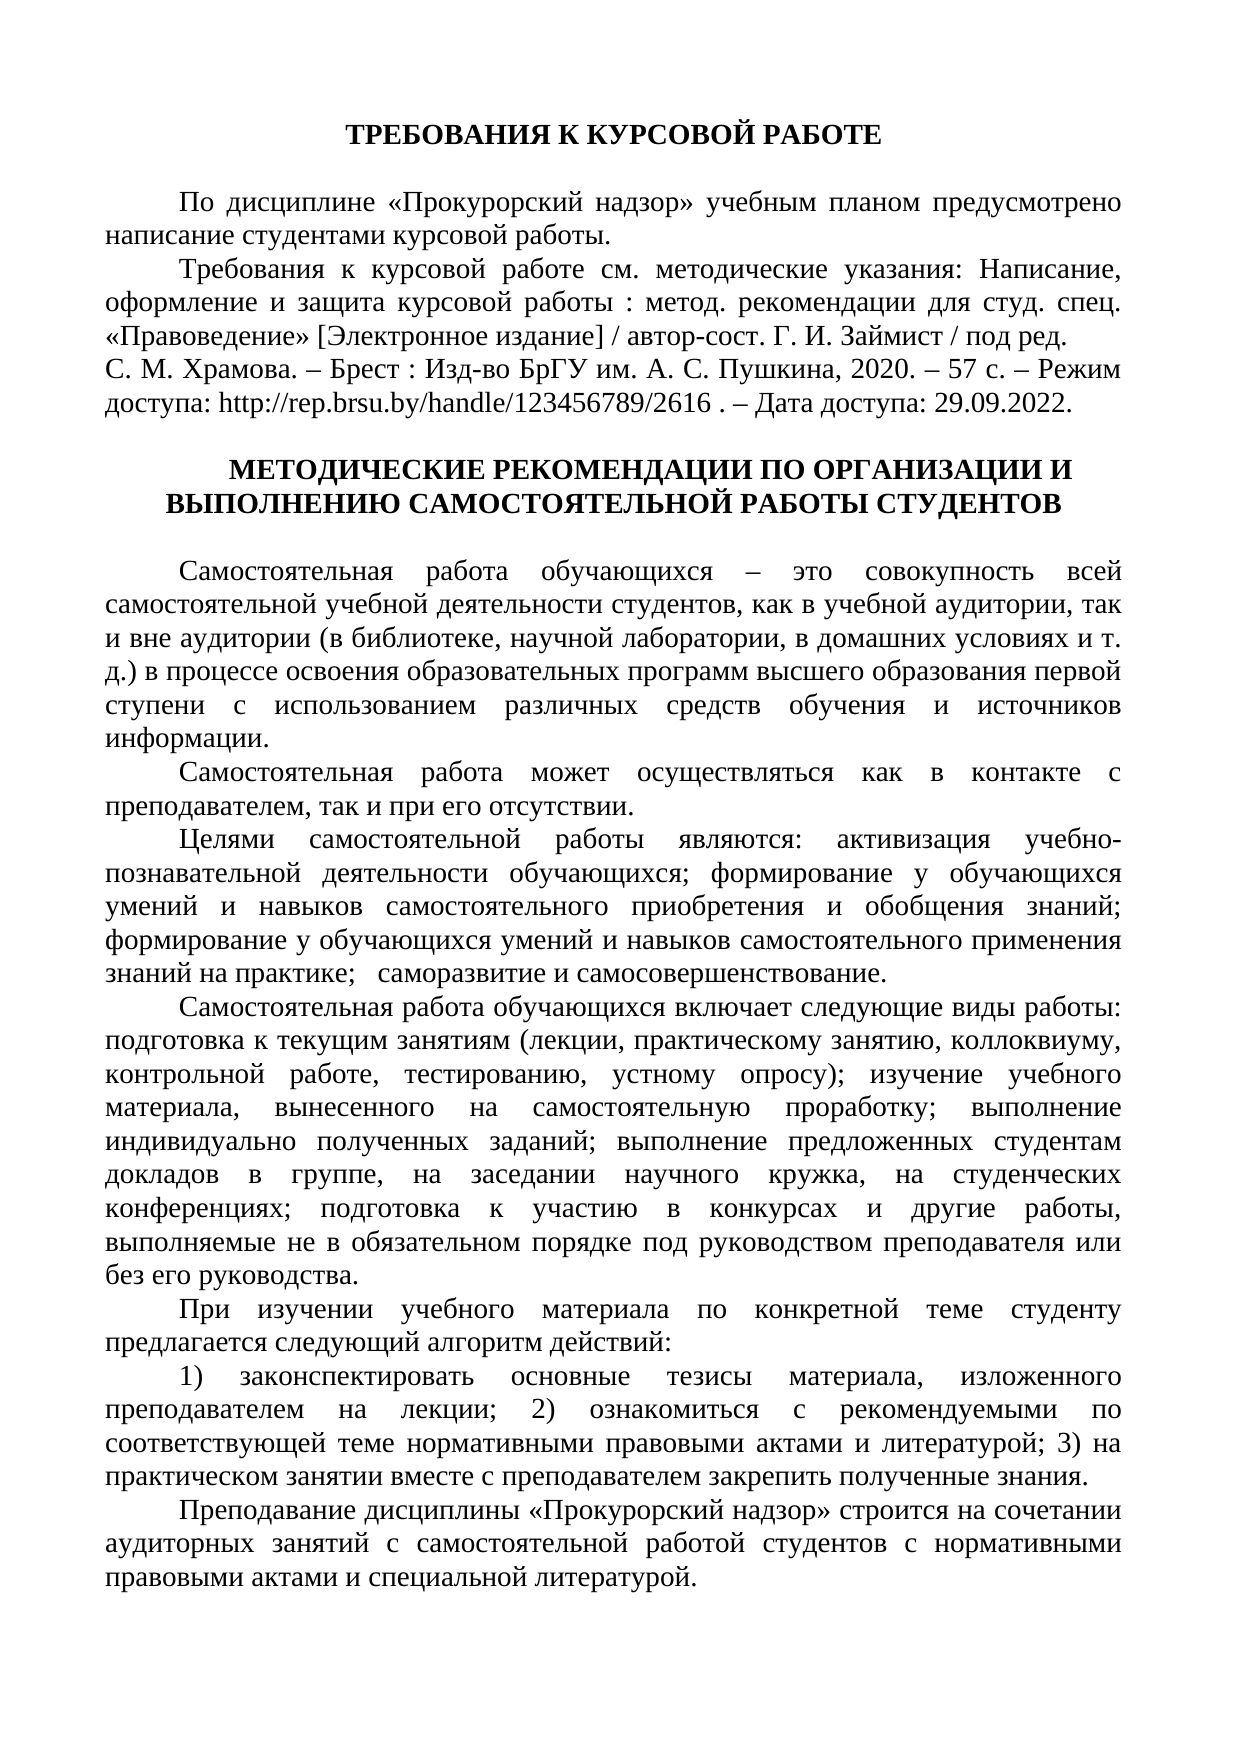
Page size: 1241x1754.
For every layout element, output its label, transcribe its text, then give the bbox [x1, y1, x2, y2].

text По дисциплине «Прокурорский надзор» учебным планом предусмотрено написание студентами курсовой работы. [105, 184, 1123, 251]
text 1) законспектировать основные тезисы материала, изложенного преподавателем на лекции; 2) ознакомиться с рекомендуемыми по соответствующей теме нормативными правовыми актами и литературой; 3) на практическом занятии вместе с преподавателем закрепить полученные знания. [105, 1358, 1123, 1492]
text Самостоятельная работа обучающихся – это совокупность всей самостоятельной учебной деятельности студентов, как в учебной аудитории, так и вне аудитории (в библиотеке, научной лаборатории, в домашних условиях и т. д.) в процессе освоения образовательных программ высшего образования первой ступени с использованием различных средств обучения и источников информации. [105, 553, 1123, 754]
text Самостоятельная работа может осуществляться как в контакте с преподавателем, так и при его отсутствии. [105, 754, 1123, 821]
text При изучении учебного материала по конкретной теме студенту предлагается следующий алгоритм действий: [105, 1291, 1123, 1358]
text ТРЕБОВАНИЯ К КУРСОВОЙ РАБОТЕ [105, 117, 1123, 151]
text Преподавание дисциплины «Прокурорский надзор» строится на сочетании аудиторных занятий с самостоятельной работой студентов с нормативными правовыми актами и специальной литературой. [105, 1492, 1123, 1593]
text С. М. Храмова. – Брест : Изд-во БрГУ им. А. С. Пушкина, 2020. – 57 с. – Режим доступа: http://rep.brsu.by/handle/123456789/2616 . – Дата доступа: 29.09.2022. [105, 352, 1123, 419]
text Целями самостоятельной работы являются: активизация учебно-познавательной деятельности обучающихся; формирование у обучающихся умений и навыков самостоятельного приобретения и обобщения знаний; формирование у обучающихся умений и навыков самостоятельного применения знаний на практике; саморазвитие и самосовершенствование. [105, 821, 1123, 989]
text Самостоятельная работа обучающихся включает следующие виды работы: подготовка к текущим занятиям (лекции, практическому занятию, коллоквиуму, контрольной работе, тестированию, устному опросу); изучение учебного материала, вынесенного на самостоятельную проработку; выполнение индивидуально полученных заданий; выполнение предложенных студентам докладов в группе, на заседании научного кружка, на студенческих конференциях; подготовка к участию в конкурсах и другие работы, выполняемые не в обязательном порядке под руководством преподавателя или без его руководства. [105, 989, 1123, 1291]
text Требования к курсовой работе см. методические указания: Написание, оформление и защита курсовой работы : метод. рекомендации для студ. спец. «Правоведение» [Электронное издание] / автор-сост. Г. И. Займист / под ред. [105, 251, 1123, 352]
text МЕТОДИЧЕСКИЕ РЕКОМЕНДАЦИИ ПО ОРГАНИЗАЦИИ И ВЫПОЛНЕНИЮ САМОСТОЯТЕЛЬНОЙ РАБОТЫ СТУДЕНТОВ [105, 452, 1123, 519]
